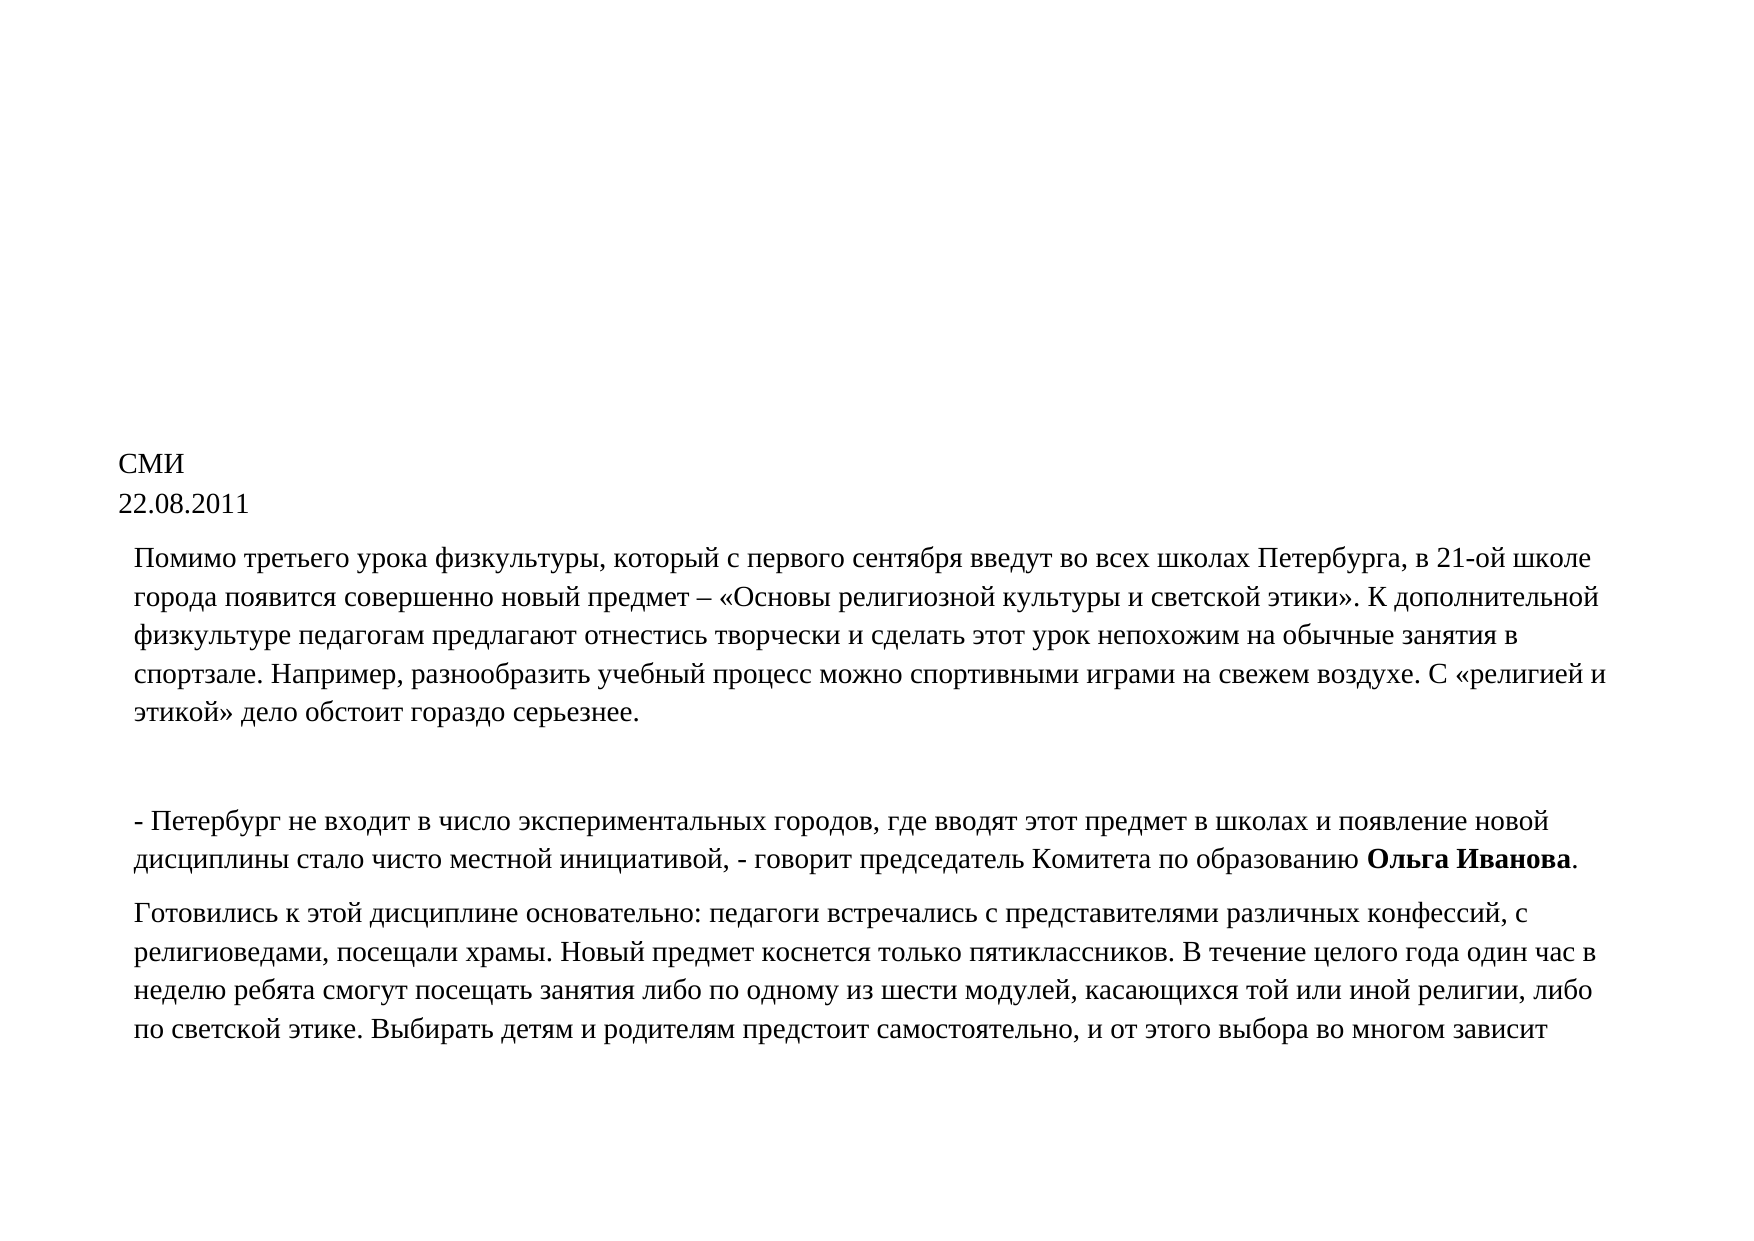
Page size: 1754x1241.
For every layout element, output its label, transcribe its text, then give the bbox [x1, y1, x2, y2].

text СМИ [118, 446, 1636, 479]
text - Петербург не входит в число экспериментальных городов, где вводят этот предмет в школах и появление новой дисциплины стало чисто местной инициативой, - говорит председатель Комитета по образованию Ольга Иванова. [134, 803, 1620, 875]
text Помимо третьего урока физкультуры, который с первого сентября введут во всех школах Петербурга, в 21-ой школе города появится совершенно новый предмет – «Основы религиозной культуры и светской этики». К дополнительной физкультуре педагогам предлагают отнестись творчески и сделать этот урок непохожим на обычные занятия в спортзале. Например, разнообразить учебный процесс можно спортивными играми на свежем воздухе. С «религией и этикой» дело обстоит гораздо серьезнее. [134, 540, 1620, 728]
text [134, 895, 1620, 1044]
text 22.08.2011 [118, 486, 1636, 519]
